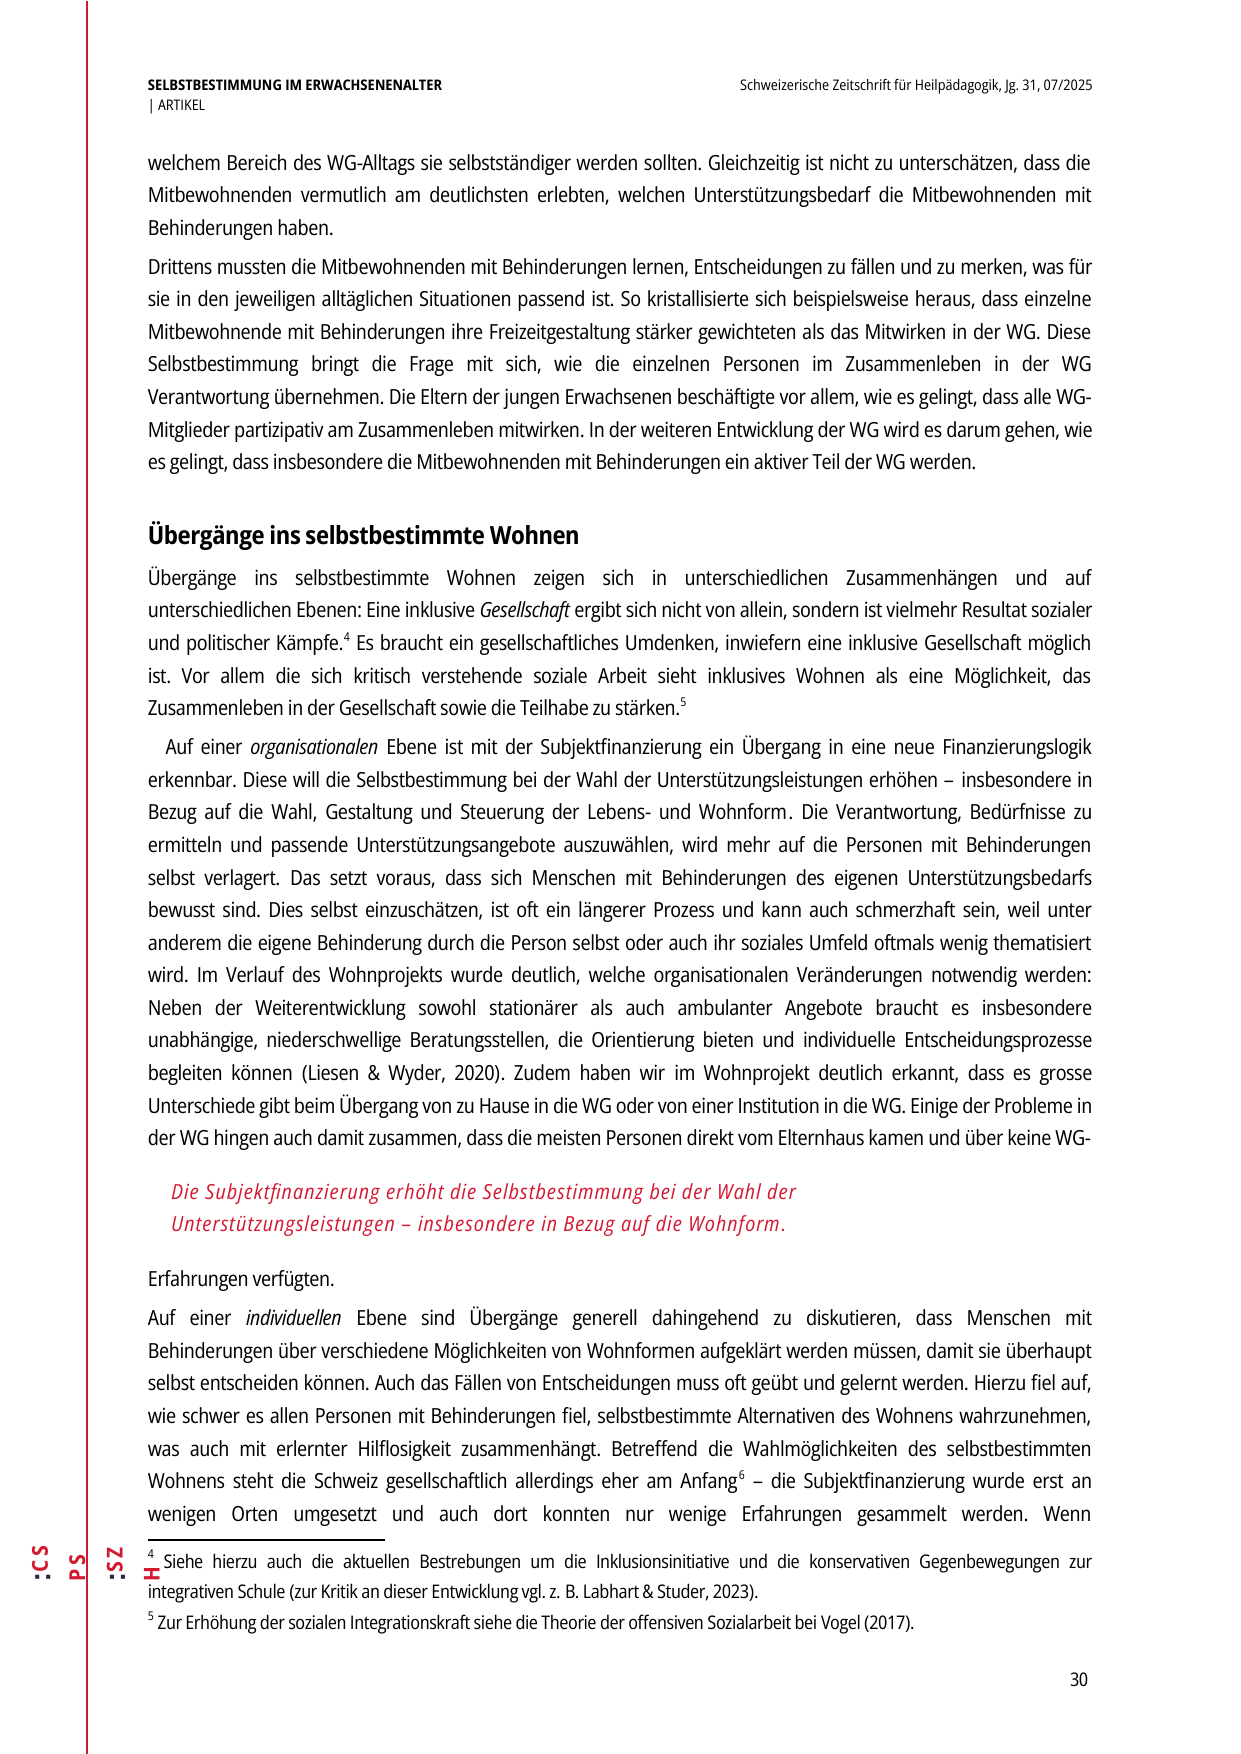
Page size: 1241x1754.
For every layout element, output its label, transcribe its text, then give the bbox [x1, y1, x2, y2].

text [148, 1303, 1092, 1527]
text Auf einer organisationalen Ebene ist mit der Subjektfinanzierung ein Übergang in eine neue Finanzierungslogik erkennbar. Diese will die Selbstbestimmung bei der Wahl der Unterstützungsleistungen erhöhen – insbesondere in Bezug auf die Wahl, Gestaltung und Steuerung der Lebens- und Wohnform. Die Verantwortung, Bedürfnisse zu ermitteln und passende Unterstützungsangebote auszuwählen, wird mehr auf die Personen mit Behinderungen selbst verlagert. Das setzt voraus, dass sich Menschen mit Behinderungen des eigenen Unterstützungsbedarfs bewusst sind. Dies selbst einzuschätzen, ist oft ein längerer Prozess und kann auch schmerzhaft sein, weil unter anderem die eigene Behinderung durch die Person selbst oder auch ihr soziales Umfeld oftmals wenig thematisiert wird. Im Verlauf des Wohnprojekts wurde deutlich, welche organisationalen Veränderungen notwendig werden: Neben der Weiterentwicklung sowohl stationärer als auch ambulanter Angebote braucht es insbesondere unabhängige, niederschwellige Beratungsstellen, die Orientierung bieten und individuelle Entscheidungsprozesse begleiten können (Liesen & Wyder, 2020). Zudem haben wir im Wohnprojekt deutlich erkannt, dass es grosse Unterschiede gibt beim Übergang von zu Hause in die WG oder von einer Institution in die WG. Einige der Probleme in der WG hingen auch damit zusammen, dass die meisten Personen direkt vom Elternhaus kamen und über keine WG-Erfahrungen verfügten. [148, 732, 1092, 1293]
text Drittens mussten die Mitbewohnenden mit Behinderungen lernen, Entscheidungen zu fällen und zu merken, was für sie in den jeweiligen alltäglichen Situationen passend ist. So kristallisierte sich beispielsweise heraus, dass einzelne Mitbewohnende mit Behinderungen ihre Freizeitgestaltung stärker gewichteten als das Mitwirken in der WG. Diese Selbstbestimmung bringt die Frage mit sich, wie die einzelnen Personen im Zusammenleben in der WG Verantwortung übernehmen. Die Eltern der jungen Erwachsenen beschäftigte vor allem, wie es gelingt, dass alle WG-Mitglieder partizipativ am Zusammenleben mitwirken. In der weiteren Entwicklung der WG wird es darum gehen, wie es gelingt, dass insbesondere die Mitbewohnenden mit Behinderungen ein aktiver Teil der WG werden. [148, 252, 1092, 476]
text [148, 148, 1092, 241]
text Übergänge ins selbstbestimmte Wohnen zeigen sich in unterschiedlichen Zusammenhängen und auf unterschiedlichen Ebenen: Eine inklusive Gesellschaft ergibt sich nicht von allein, sondern ist vielmehr Resultat sozialer und politischer Kämpfe. Es braucht ein gesellschaftliches Umdenken, inwiefern eine inklusive Gesellschaft möglich ist. Vor allem die sich kritisch verstehende soziale Arbeit sieht inklusives Wohnen als eine Möglichkeit, das Zusammenleben in der Gesellschaft sowie die Teilhabe zu stärken. [148, 563, 1092, 722]
subtitle Übergänge ins selbstbestimmte Wohnen [148, 517, 1092, 552]
